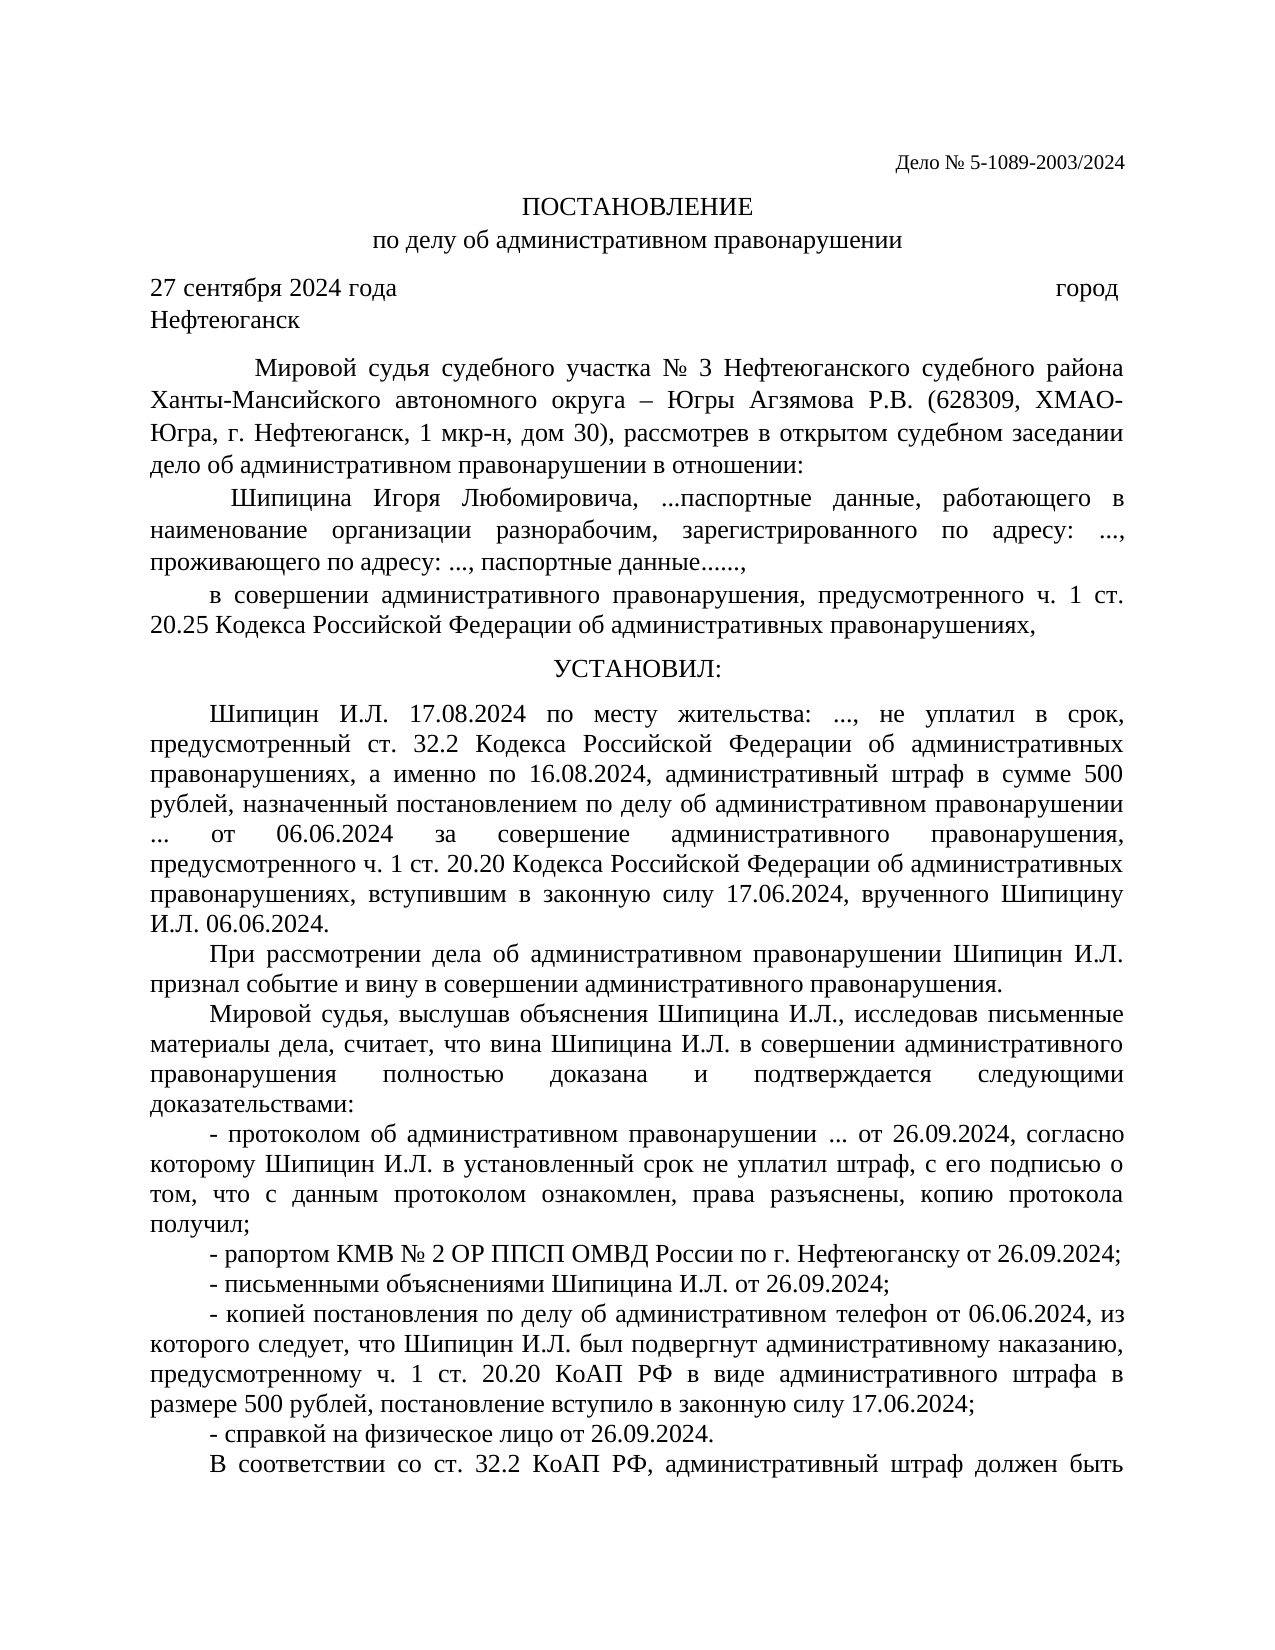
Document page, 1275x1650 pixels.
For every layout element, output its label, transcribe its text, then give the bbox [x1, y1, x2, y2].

text - копией постановления по делу об административном телефон от 06.06.2024, из которого следует, что Шипицин И.Л. был подвергнут административному наказанию, предусмотренному ч. 1 ст. 20.20 КоАП РФ в виде административного штрафа в размере 500 рублей, постановление вступило в законную силу 17.06.2024; [150, 1298, 1125, 1418]
text Шипицина Игоря Любомировича, ...паспортные данные, работающего в наименование организации разнорабочим, зарегистрированного по адресу: ..., проживающего по адресу: ..., паспортные данные......, [150, 482, 1125, 576]
text - справкой на физическое лицо от 26.09.2024. [150, 1418, 1125, 1448]
text по делу об административном правонарушении [150, 224, 1125, 254]
text - рапортом КМВ № 2 ОР ППСП ОМВД России по г. Нефтеюганску от 26.09.2024; [150, 1238, 1125, 1268]
text Дело № 5-1089-2003/2024 [150, 150, 1125, 174]
text Мировой судья, выслушав объяснения Шипицина И.Л., исследовав письменные материалы дела, считает, что вина Шипицина И.Л. в совершении административного правонарушения полностью доказана и подтверждается следующими доказательствами: [150, 998, 1125, 1118]
text Шипицин И.Л. 17.08.2024 по месту жительства: ..., не уплатил в срок, предусмотренный ст. 32.2 Кодекса Российской Федерации об административных правонарушениях, а именно по 16.08.2024, административный штраф в сумме 500 рублей, назначенный постановлением по делу об административном правонарушении ... от 06.06.2024 за совершение административного правонарушения, предусмотренного ч. 1 ст. 20.20 Кодекса Российской Федерации об административных правонарушениях, вступившим в законную силу 17.06.2024, врученного Шипицину И.Л. 06.06.2024. [150, 698, 1125, 938]
text - протоколом об административном правонарушении ... от 26.09.2024, согласно которому Шипицин И.Л. в установленный срок не уплатил штраф, с его подписью о том, что с данным протоколом ознакомлен, права разъяснены, копию протокола получил; [150, 1118, 1125, 1238]
text - письменными объяснениями Шипицина И.Л. от 26.09.2024; [150, 1268, 1125, 1298]
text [150, 1448, 1125, 1478]
text Мировой судья судебного участка № 3 Нефтеюганского судебного района Ханты-Мансийского автономного округа – Югры Агзямова Р.В. (628309, ХМАО-Югра, г. Нефтеюганск, 1 мкр-н, дом 30), рассмотрев в открытом судебном заседании дело об административном правонарушении в отношении: [150, 352, 1125, 479]
text При рассмотрении дела об административном правонарушении Шипицин И.Л. признал событие и вину в совершении административного правонарушения. [150, 938, 1125, 998]
text 27 сентября 2024 года город Нефтеюганск [150, 272, 1125, 334]
text в совершении административного правонарушения, предусмотренного ч. 1 ст. 20.25 Кодекса Российской Федерации об административных правонарушениях, [150, 579, 1125, 639]
text УСТАНОВИЛ: [150, 653, 1125, 683]
text ПОСТАНОВЛЕНИЕ [150, 191, 1125, 221]
